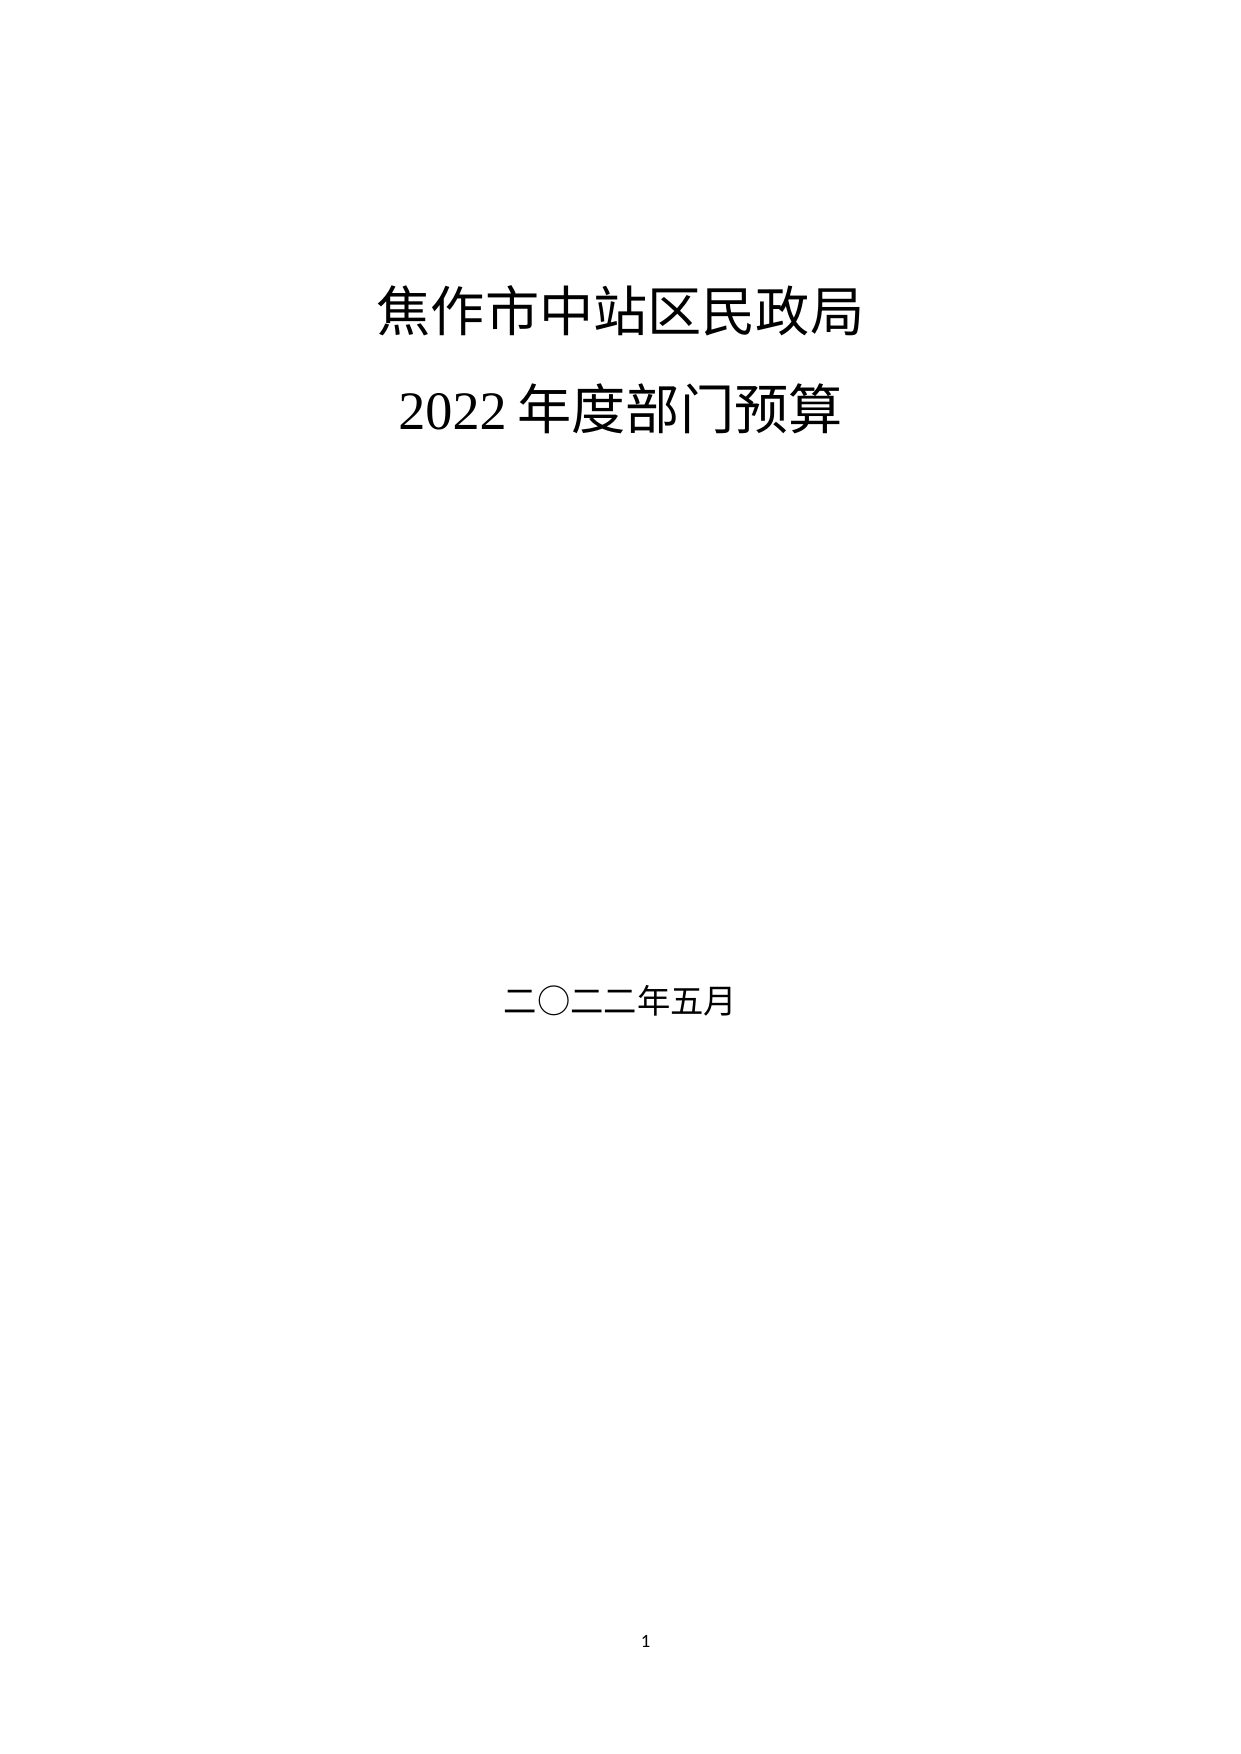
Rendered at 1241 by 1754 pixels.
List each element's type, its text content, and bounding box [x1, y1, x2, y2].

text 焦作市中站区民政局 [187, 259, 1053, 357]
text 二○二二年五月 [187, 974, 1053, 1023]
text 2022年度部门预算 [187, 357, 1053, 454]
